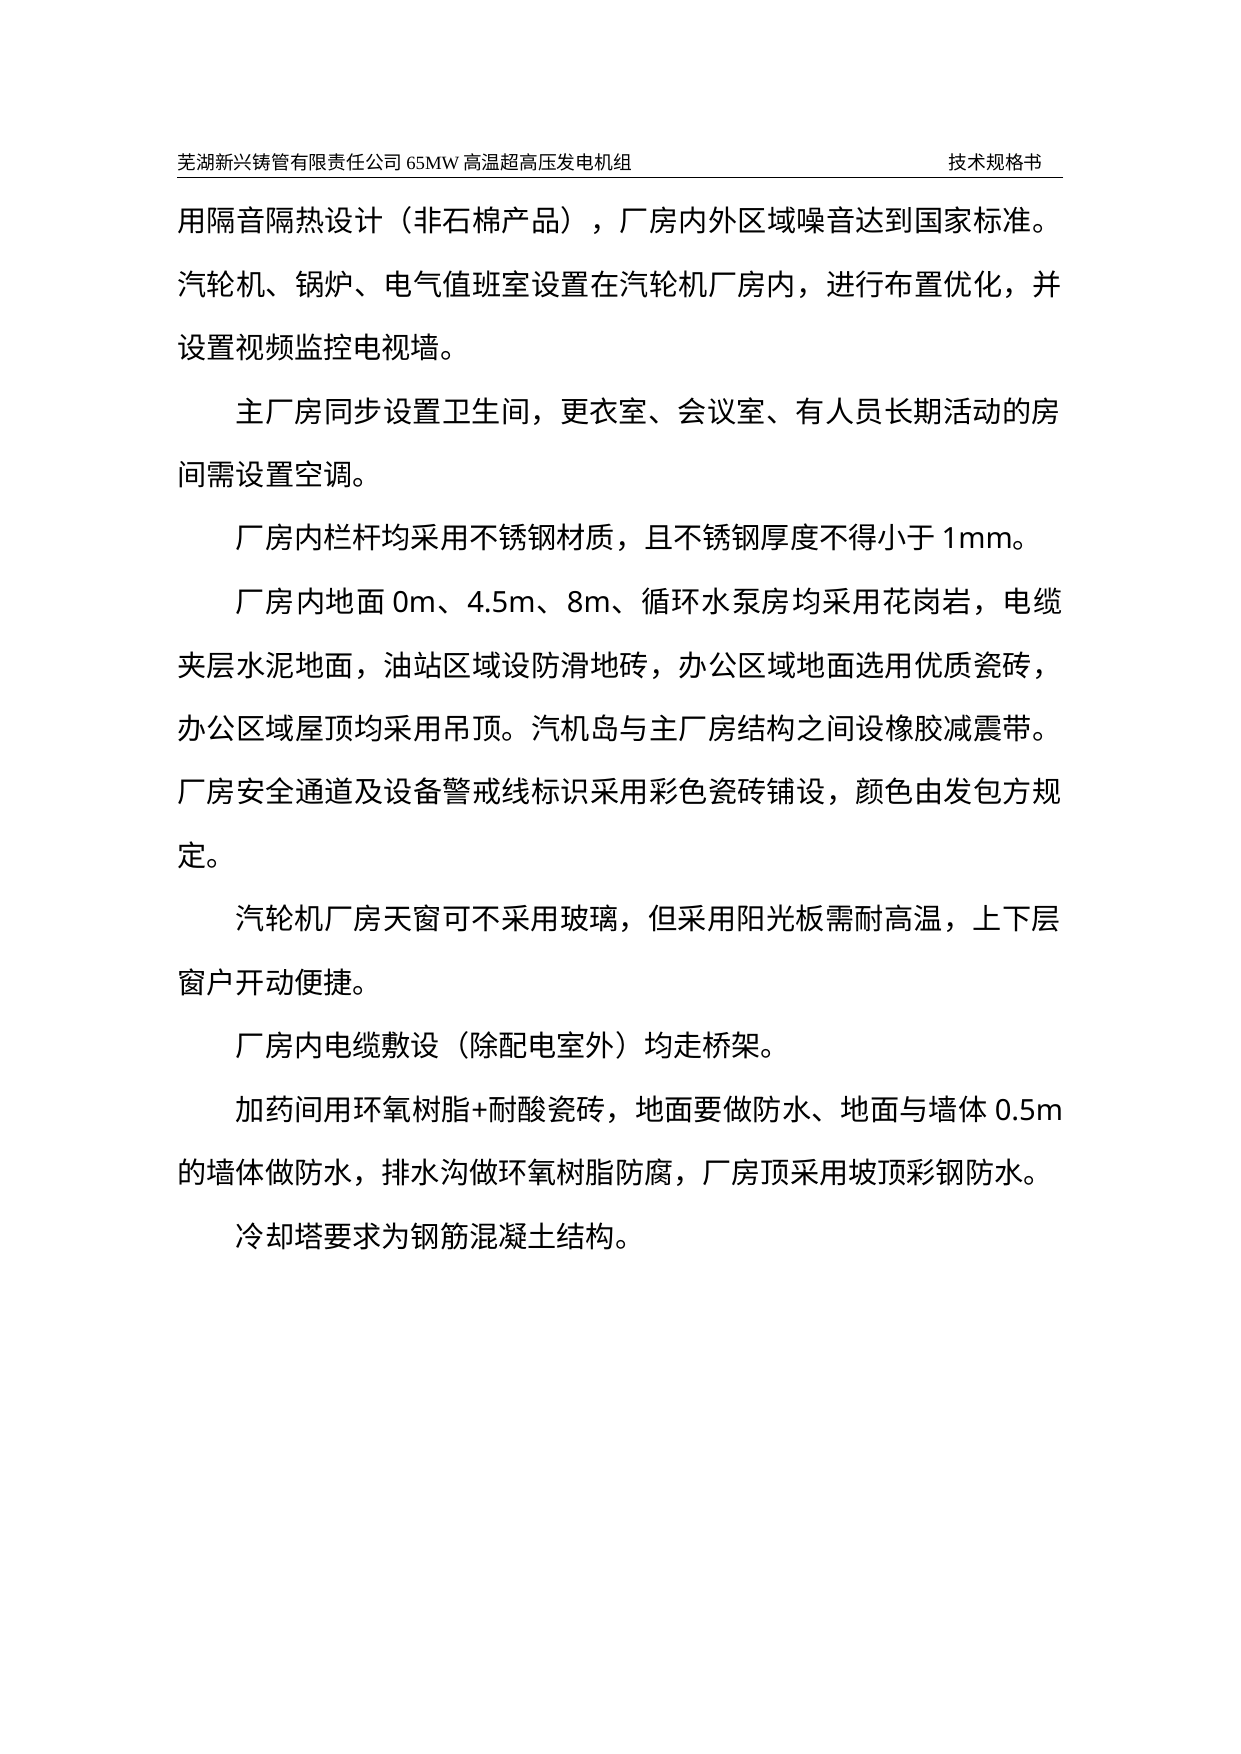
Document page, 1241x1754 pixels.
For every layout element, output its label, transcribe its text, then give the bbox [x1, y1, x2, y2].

text 厂房内地面0m、4.5m、8m、循环水泵房均采用花岗岩，电缆夹层水泥地面，油站区域设防滑地砖，办公区域地面选用优质瓷砖，办公区域屋顶均采用吊顶。汽机岛与主厂房结构之间设橡胶减震带。厂房安全通道及设备警戒线标识采用彩色瓷砖铺设，颜色由发包方规定。 [177, 578, 1063, 875]
text 主厂房同步设置卫生间，更衣室、会议室、有人员长期活动的房间需设置空调。 [177, 388, 1063, 494]
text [177, 198, 1063, 367]
text 冷却塔要求为钢筋混凝土结构。 [177, 1213, 1063, 1255]
text 加药间用环氧树脂+耐酸瓷砖，地面要做防水、地面与墙体0.5m的墙体做防水，排水沟做环氧树脂防腐，厂房顶采用坡顶彩钢防水。 [177, 1086, 1063, 1192]
text 厂房内栏杆均采用不锈钢材质，且不锈钢厚度不得小于1mm。 [177, 515, 1063, 557]
text 汽轮机厂房天窗可不采用玻璃，但采用阳光板需耐高温，上下层窗户开动便捷。 [177, 896, 1063, 1002]
text 厂房内电缆敷设（除配电室外）均走桥架。 [177, 1023, 1063, 1065]
